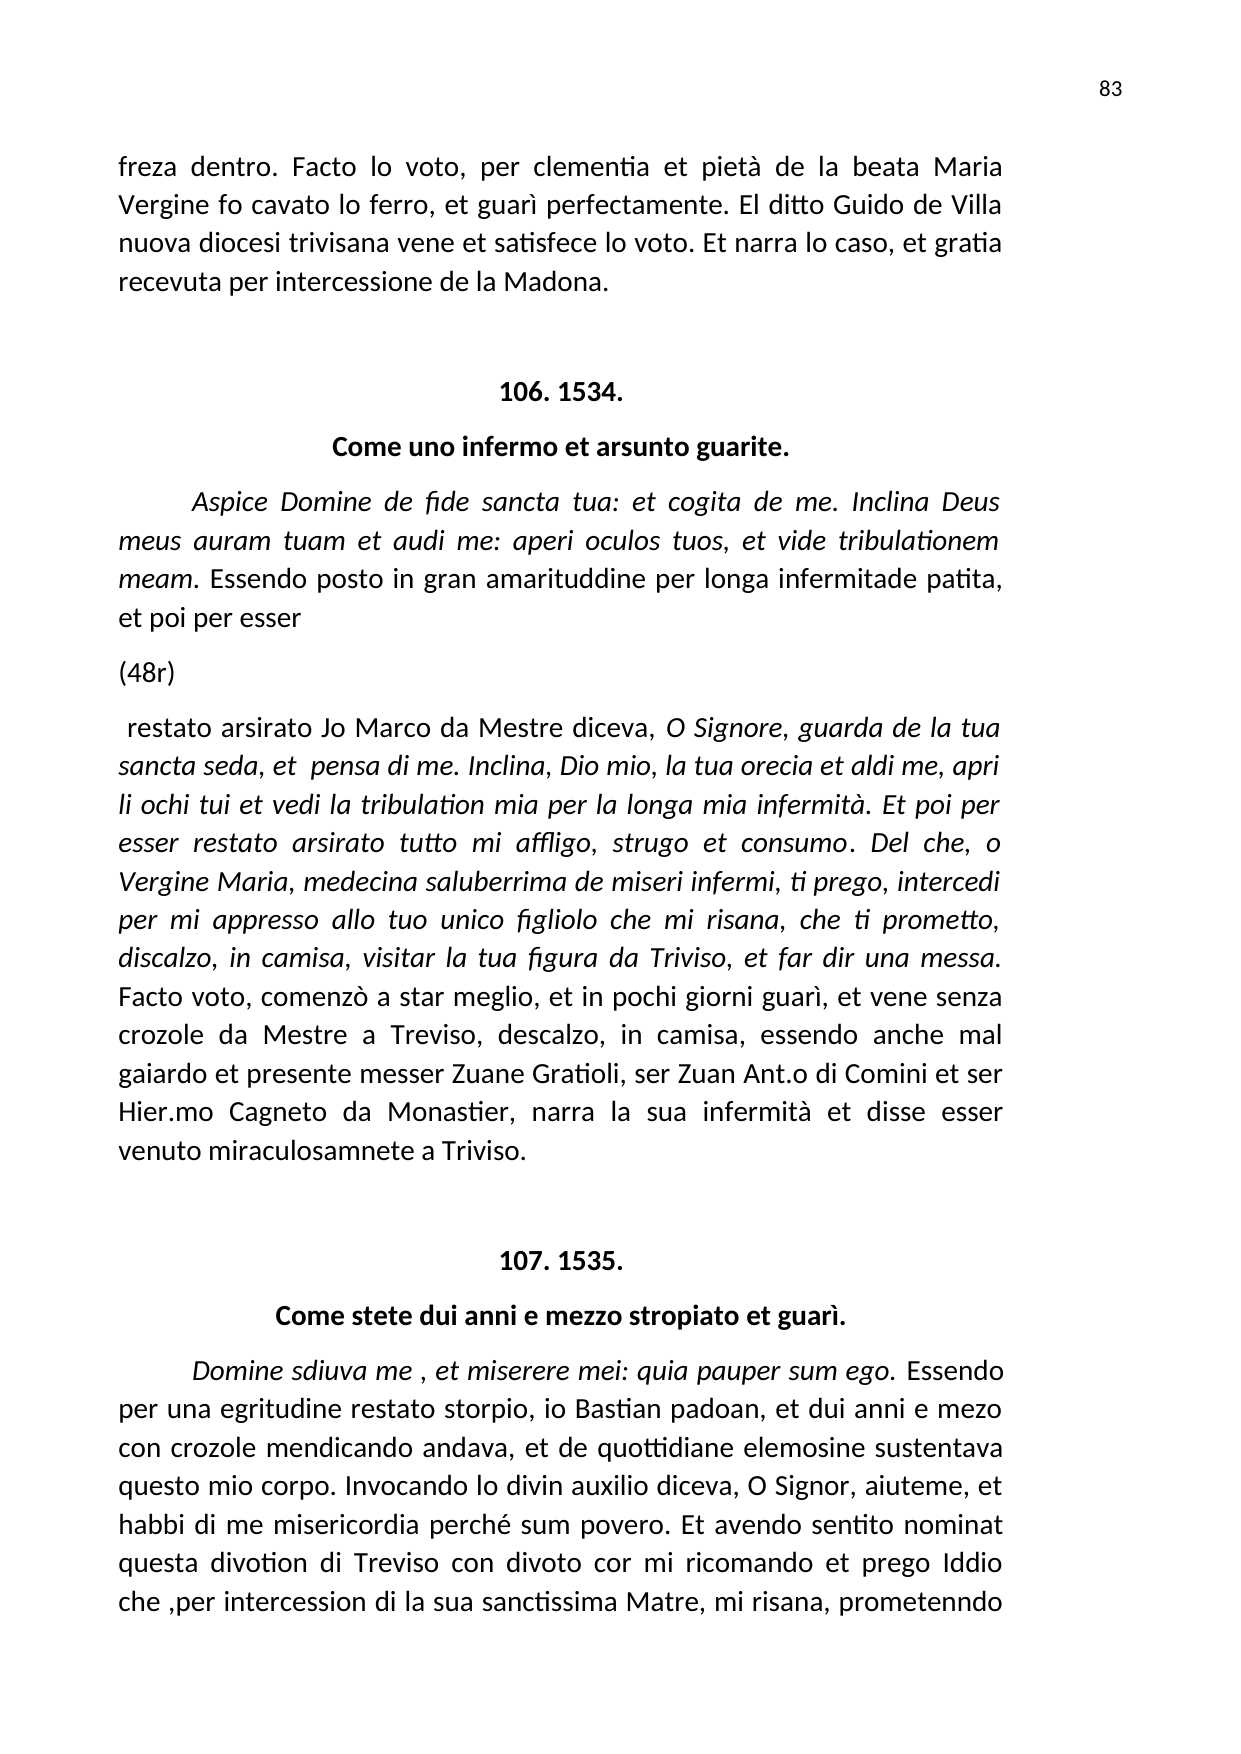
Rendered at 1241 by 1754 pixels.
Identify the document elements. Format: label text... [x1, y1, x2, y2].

text Come uno infermo et arsunto guarite. [118, 428, 1004, 464]
text (48r) [118, 654, 1004, 689]
text 107. 1535. [118, 1242, 1004, 1277]
text restato arsirato Jo Marco da Mestre diceva, O Signore, guarda de la tua sancta seda, et pensa di me. Inclina, Dio mio, la tua orecia et aldi me, apri li ochi tui et vedi la tribulation mia per la longa mia infermità. Et poi per esser restato arsirato tutto mi affligo, strugo et consumo. Del che, o Vergine Maria, medecina saluberrima de miseri infermi, ti prego, intercedi per mi appresso allo tuo unico figliolo che mi risana, che ti prometto, discalzo, in camisa, visitar la tua figura da Triviso, et far dir una messa. Facto voto, comenzò a star meglio, et in pochi giorni guarì, et vene senza crozole da Mestre a Treviso, descalzo, in camisa, essendo anche mal gaiardo et presente messer Zuane Gratioli, ser Zuan Ant.o di Comini et ser Hier.mo Cagneto da Monastier, narra la sua infermità et disse esser venuto miraculosamnete a Triviso. [118, 709, 1004, 1167]
text Come stete dui anni e mezzo stropiato et guarì. [118, 1297, 1004, 1333]
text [118, 1352, 1004, 1618]
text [118, 148, 1004, 298]
text 106. 1534. [118, 373, 1004, 409]
text Aspice Domine de fide sancta tua: et cogita de me. Inclina Deus meus auram tuam et audi me: aperi oculos tuos, et vide tribulationem meam. Essendo posto in gran amarituddine per longa infermitade patita, et poi per esser [118, 483, 1004, 634]
